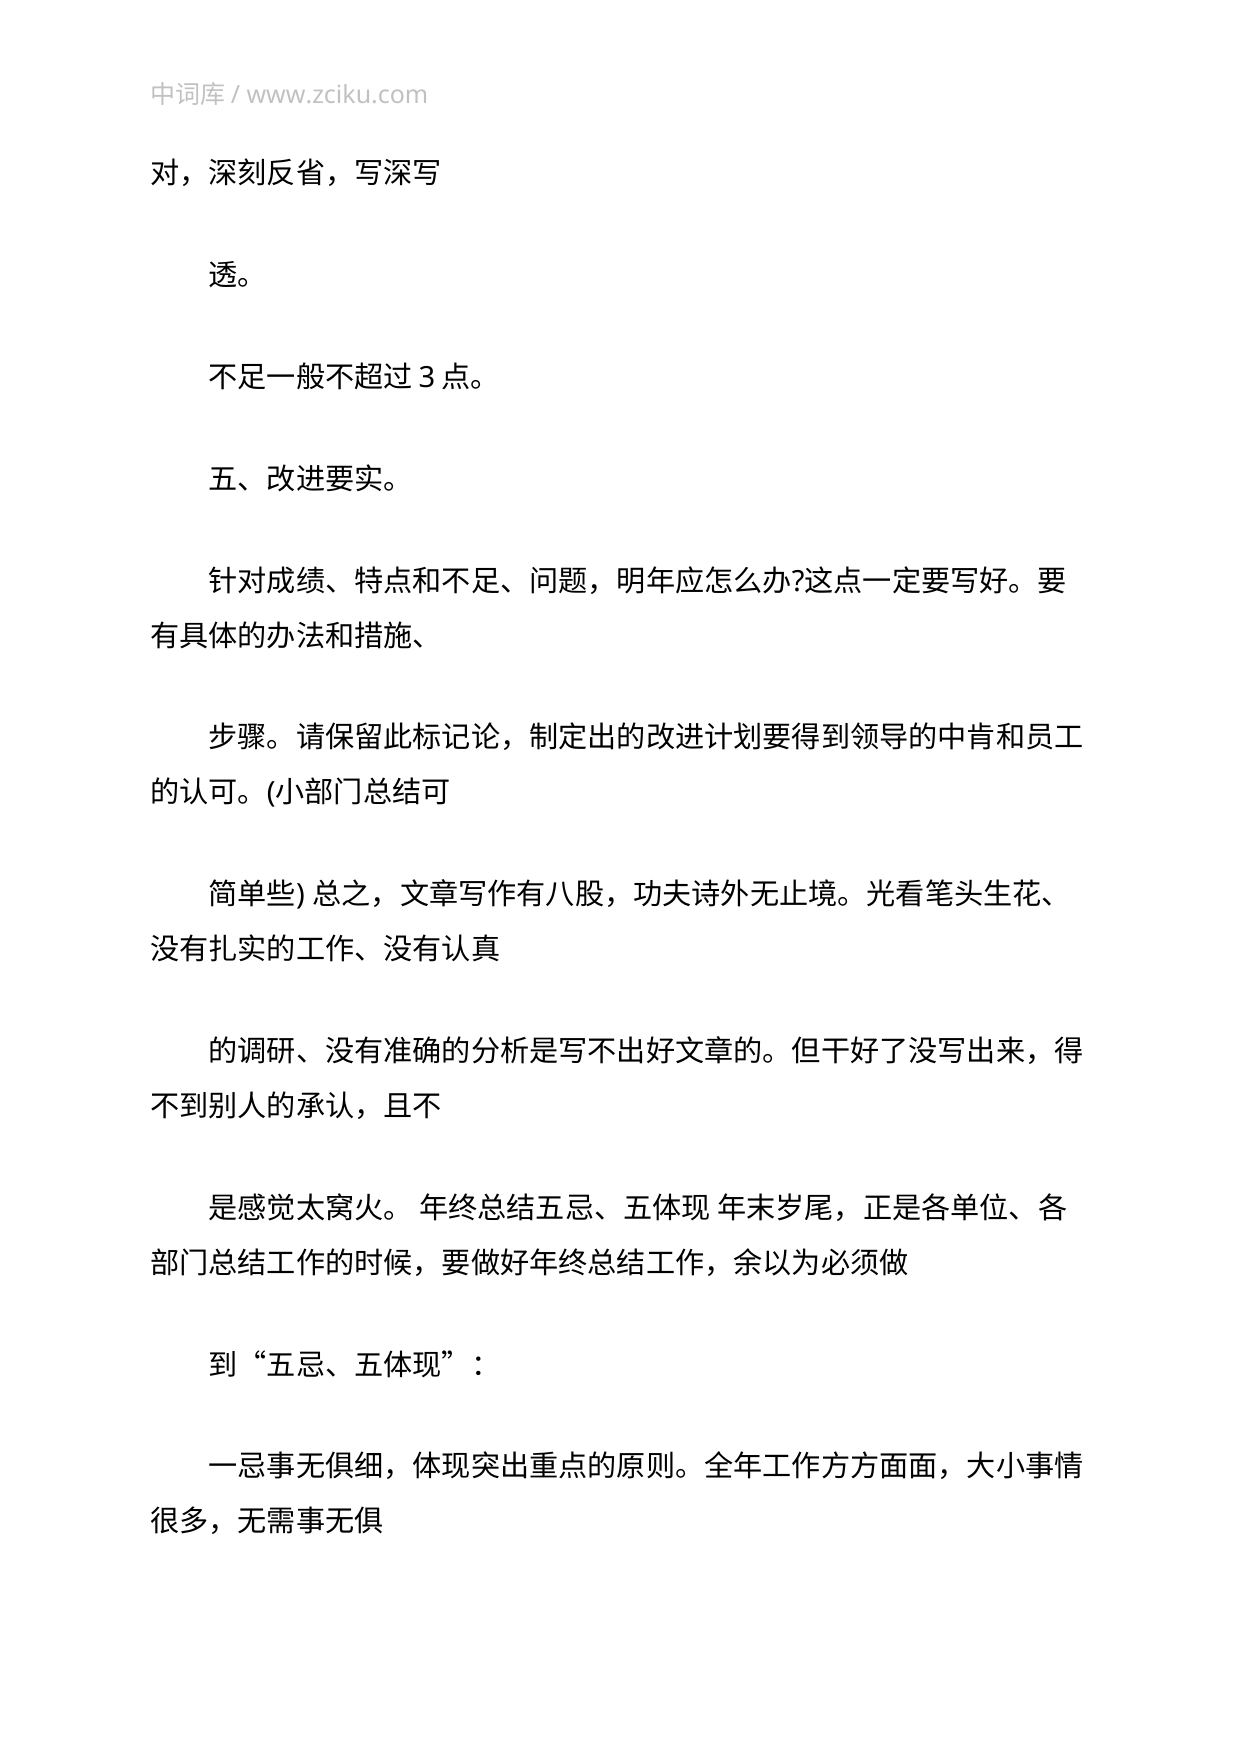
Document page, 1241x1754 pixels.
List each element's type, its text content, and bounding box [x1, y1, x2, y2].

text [150, 150, 1090, 192]
text 透。 [150, 252, 1090, 294]
text 到“五忌、五体现”： [150, 1341, 1090, 1383]
text 针对成绩、特点和不足、问题，明年应怎么办?这点一定要写好。要有具体的办法和措施、 [150, 557, 1090, 654]
text 一忌事无俱细，体现突出重点的原则。全年工作方方面面，大小事情很多，无需事无俱 [150, 1443, 1090, 1540]
text 五、改进要实。 [150, 456, 1090, 498]
text 不足一般不超过3点。 [150, 353, 1090, 396]
text 的调研、没有准确的分析是写不出好文章的。但干好了没写出来，得不到别人的承认，且不 [150, 1028, 1090, 1125]
text 是感觉太窝火。 年终总结五忌、五体现 年末岁尾，正是各单位、各部门总结工作的时候，要做好年终总结工作，余以为必须做 [150, 1184, 1090, 1282]
text 简单些) 总之，文章写作有八股，功夫诗外无止境。光看笔头生花、没有扎实的工作、没有认真 [150, 871, 1090, 968]
text 步骤。请保留此标记论，制定出的改进计划要得到领导的中肯和员工的认可。(小部门总结可 [150, 714, 1090, 811]
